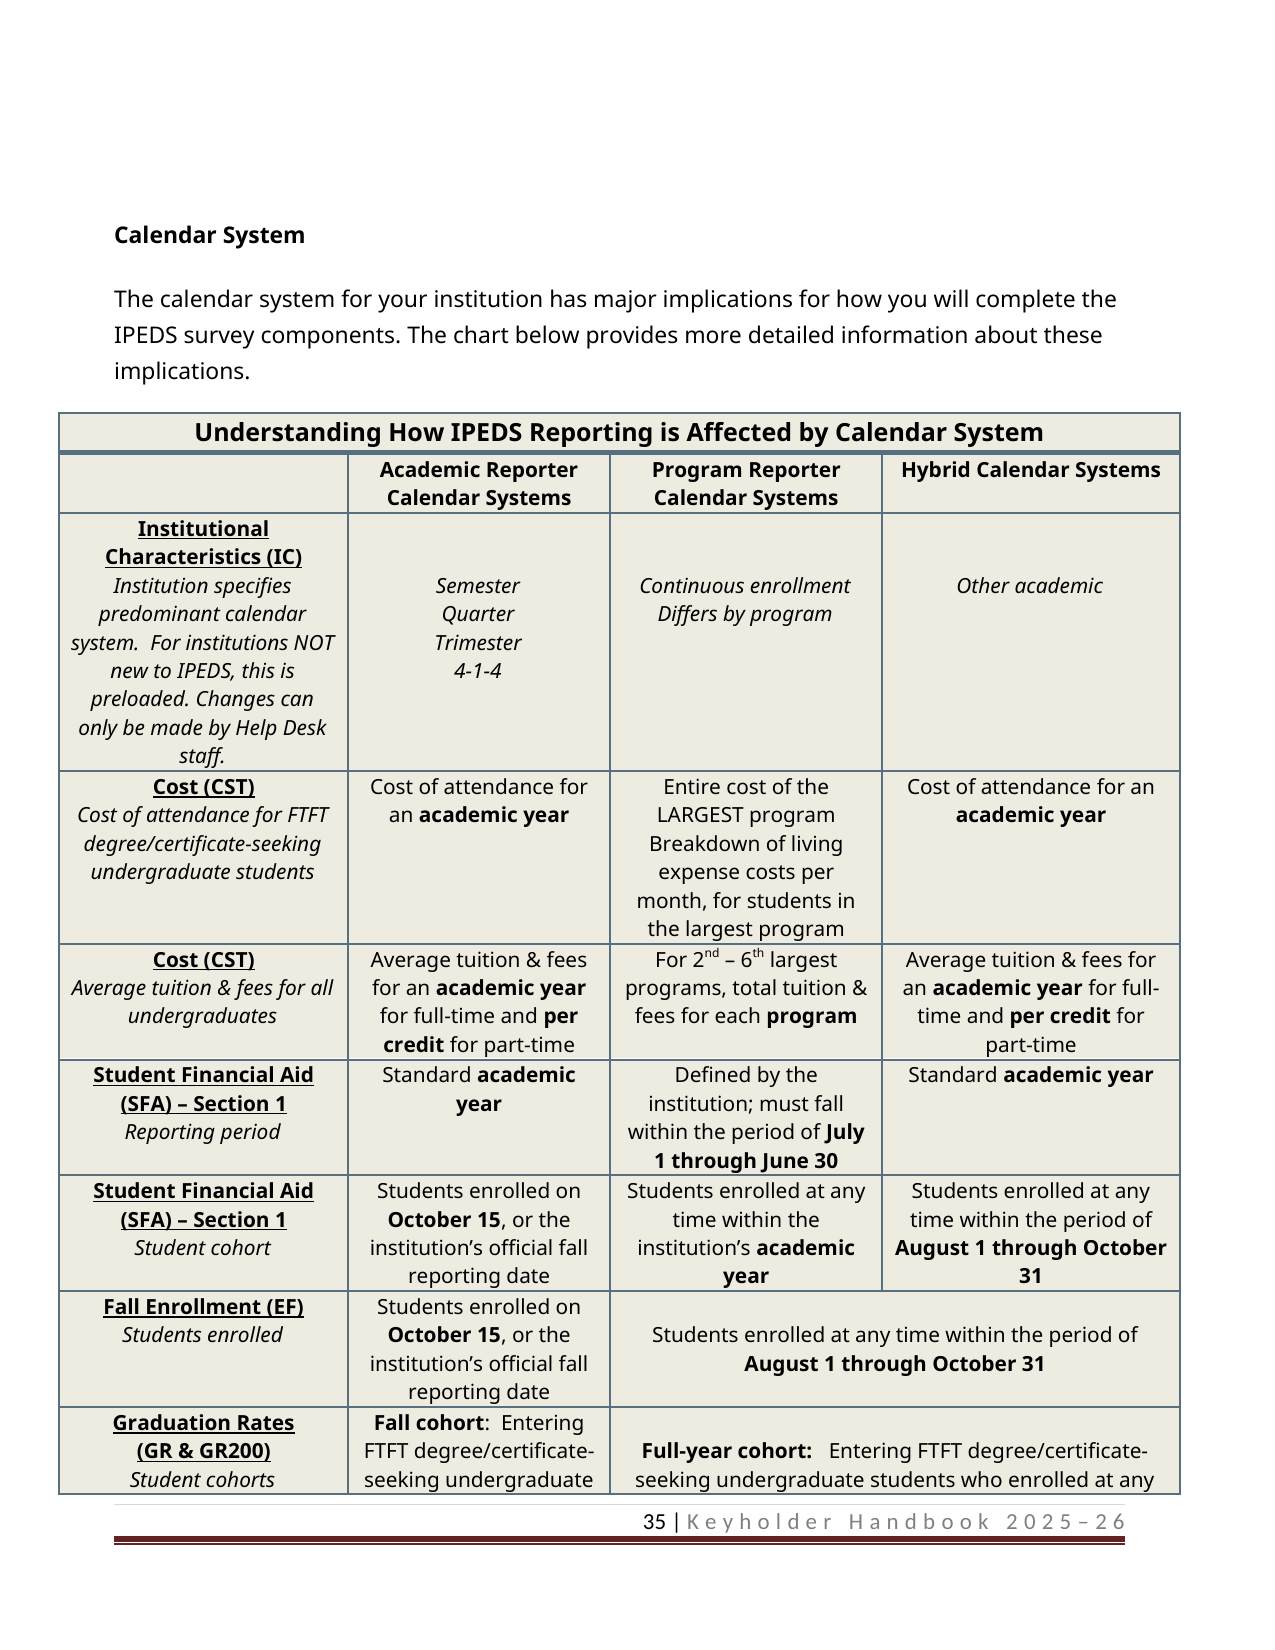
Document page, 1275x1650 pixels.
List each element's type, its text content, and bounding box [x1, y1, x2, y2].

table_cell [60, 455, 347, 512]
table_header Understanding How IPEDS Reporting is Affected by Calendar System [60, 414, 1179, 450]
table_cell Students enrolled on October 15, or the institution’s official fall reporting date [349, 1292, 609, 1406]
table_cell Hybrid Calendar Systems [883, 455, 1179, 512]
table_cell Average tuition & fees for an academic year for full-time and per credit for part-time [349, 945, 609, 1058]
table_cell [349, 1408, 609, 1493]
table_cell Other academic [883, 514, 1179, 770]
table_cell Academic Reporter Calendar Systems [349, 455, 609, 512]
table_cell Students enrolled at any time within the period of August 1 through October 31 [883, 1176, 1179, 1290]
table_cell Semester Quarter Trimester 4-1-4 [349, 514, 609, 770]
table_cell Defined by the institution; must fall within the period of July 1 through June 30 [611, 1061, 881, 1174]
table_cell Program Reporter Calendar Systems [611, 455, 881, 512]
table_cell For 2nd – 6th largest programs, total tuition & fees for each program [611, 945, 881, 1058]
table_cell Cost of attendance for an academic year [349, 772, 609, 943]
table_cell Students enrolled on October 15, or the institution’s official fall reporting date [349, 1176, 609, 1290]
table_cell Institutional Characteristics (IC) Institution specifies predominant calendar system. For institutions NOT new to IPEDS, this is preloaded. Changes can only be made by Help Desk staff. [60, 514, 347, 770]
table_cell Student Financial Aid (SFA) – Section 1 Reporting period [60, 1061, 347, 1174]
table_cell Students enrolled at any time within the institution’s academic year [611, 1176, 881, 1290]
table_cell Standard academic year [349, 1061, 609, 1174]
table_cell Cost of attendance for an academic year [883, 772, 1179, 943]
table_cell Students enrolled at any time within the period of August 1 through October 31 [611, 1292, 1179, 1406]
table_cell Average tuition & fees for an academic year for full-time and per credit for part-time [883, 945, 1179, 1058]
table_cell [611, 1408, 1179, 1493]
table_cell Cost (CST) Cost of attendance for FTFT degree/certificate-seeking undergraduate students [60, 772, 347, 943]
table_cell Fall Enrollment (EF) Students enrolled [60, 1292, 347, 1406]
text Calendar System [114, 219, 1125, 250]
text The calendar system for your institution has major implications for how you will complete the IPEDS survey components. The chart below provides more detailed information about these implications. [114, 283, 1125, 387]
table_cell Standard academic year [883, 1061, 1179, 1174]
table_cell Cost (CST) Average tuition & fees for all undergraduates [60, 945, 347, 1058]
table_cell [60, 1408, 347, 1493]
table_cell Entire cost of the LARGEST program Breakdown of living expense costs per month, for students in the largest program [611, 772, 881, 943]
table_cell Student Financial Aid (SFA) – Section 1 Student cohort [60, 1176, 347, 1290]
table_cell Continuous enrollment Differs by program [611, 514, 881, 770]
